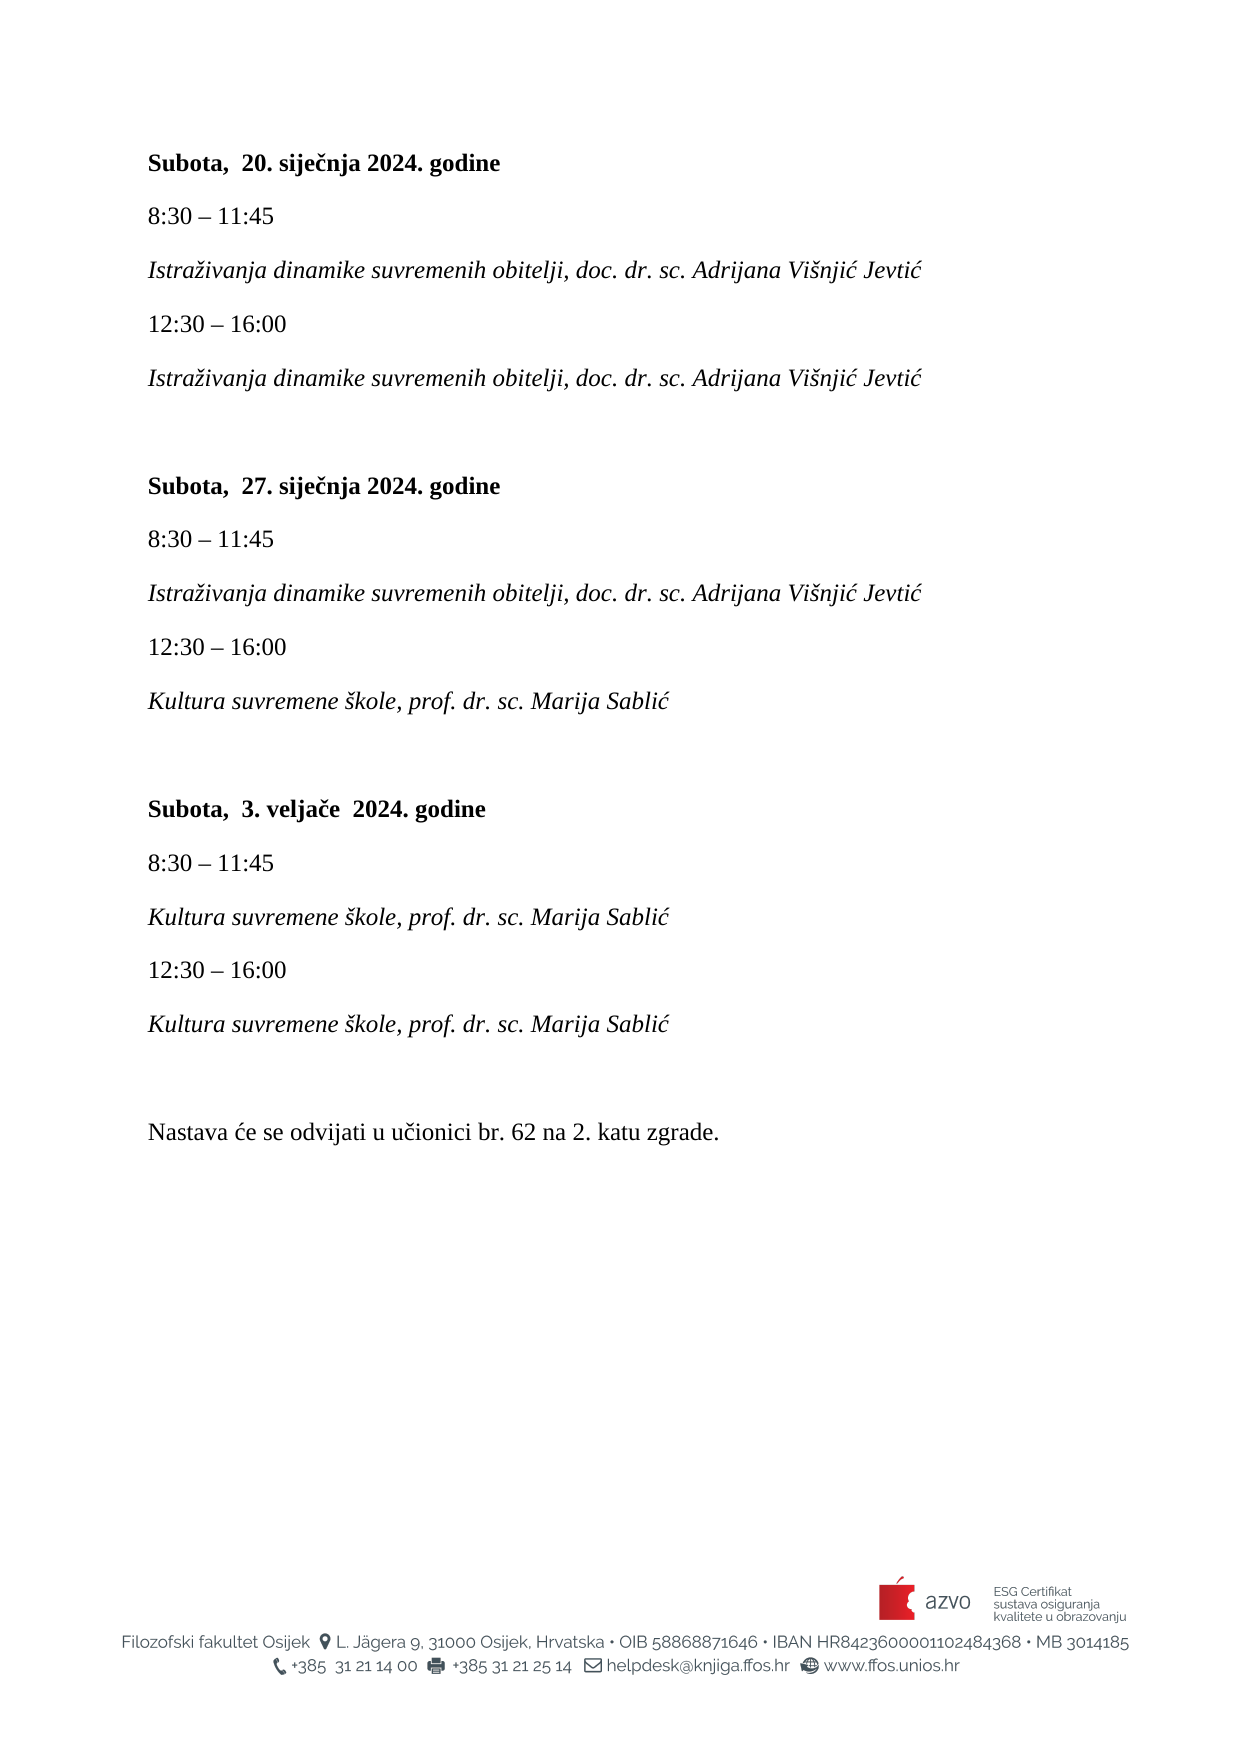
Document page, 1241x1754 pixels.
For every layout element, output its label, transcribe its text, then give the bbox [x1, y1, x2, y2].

text Istraživanja dinamike suvremenih obitelji, doc. dr. sc. Adrijana Višnjić Jevtić [148, 578, 1093, 607]
text Kultura suvremene škole, prof. dr. sc. Marija Sablić [148, 1009, 1093, 1038]
text 12:30 – 16:00 [148, 955, 1093, 984]
text Subota, 20. siječnja 2024. godine [148, 148, 1093, 176]
text Istraživanja dinamike suvremenih obitelji, doc. dr. sc. Adrijana Višnjić Jevtić [148, 363, 1093, 392]
text 12:30 – 16:00 [148, 632, 1093, 661]
text Subota, 3. veljače 2024. godine [148, 794, 1093, 823]
text Istraživanja dinamike suvremenih obitelji, doc. dr. sc. Adrijana Višnjić Jevtić [148, 255, 1093, 284]
text Subota, 27. siječnja 2024. godine [148, 471, 1093, 499]
text 8:30 – 11:45 [148, 524, 1093, 553]
text Kultura suvremene škole, prof. dr. sc. Marija Sablić [148, 902, 1093, 930]
text 12:30 – 16:00 [148, 309, 1093, 338]
picture [111, 79, 1129, 1675]
text Nastava će se odvijati u učionici br. 62 na 2. katu zgrade. [148, 1117, 1093, 1146]
text Kultura suvremene škole, prof. dr. sc. Marija Sablić [148, 686, 1093, 715]
text 8:30 – 11:45 [148, 201, 1093, 230]
text 8:30 – 11:45 [148, 848, 1093, 876]
